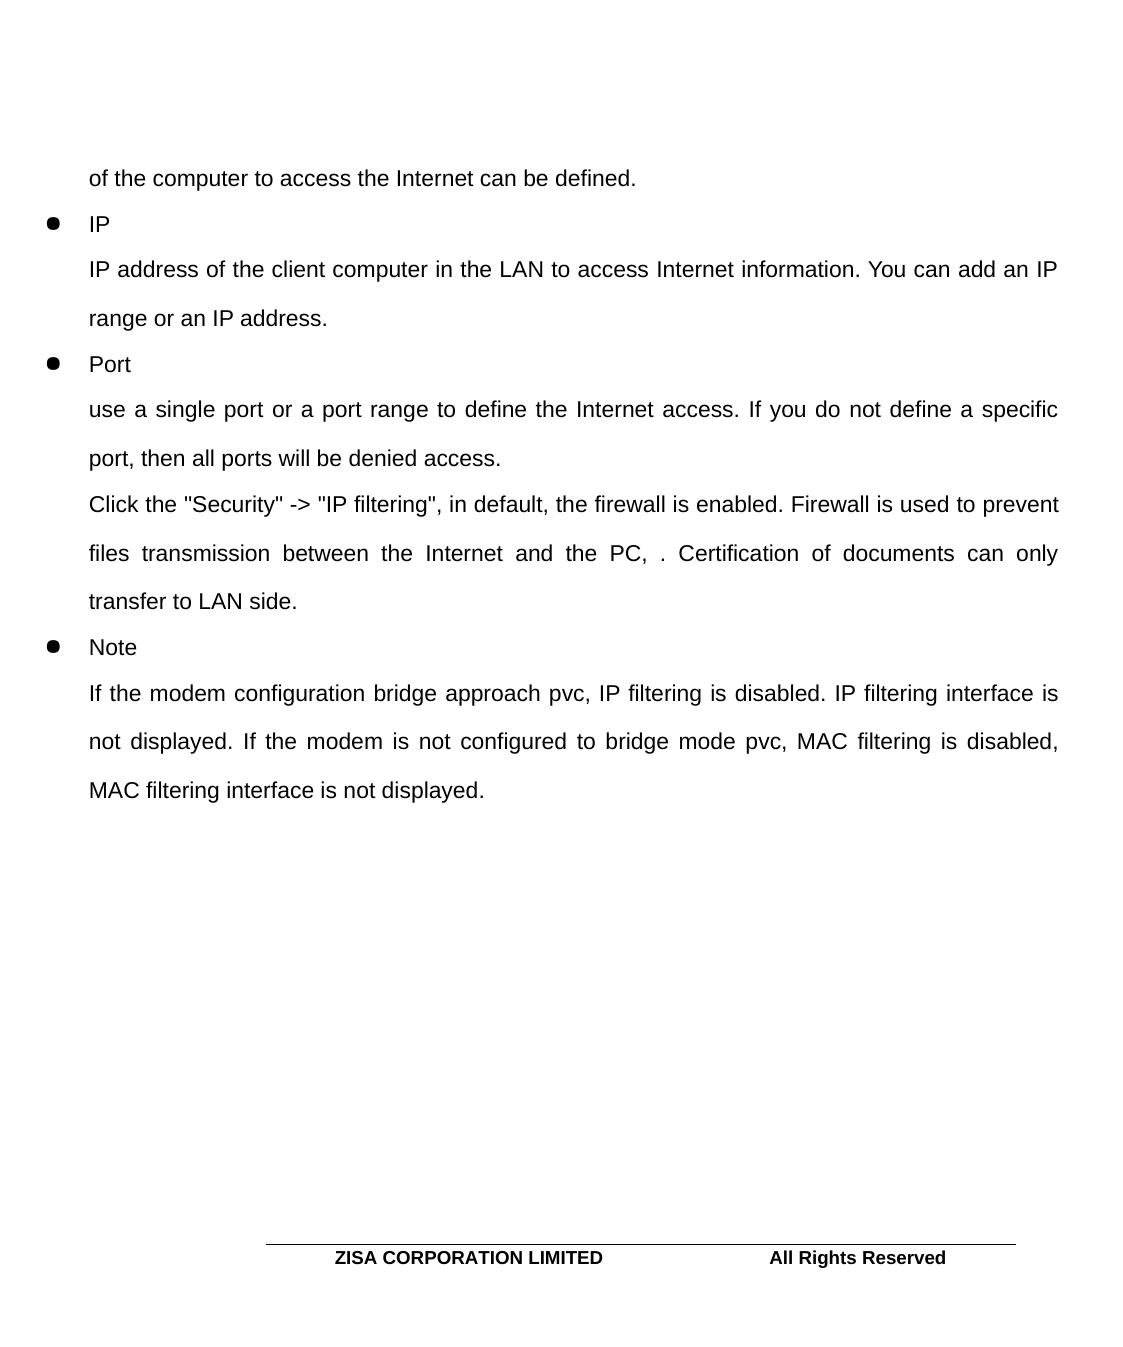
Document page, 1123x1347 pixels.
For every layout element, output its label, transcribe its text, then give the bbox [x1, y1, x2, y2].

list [89, 162, 1059, 195]
list use a single port or a port range to define the Internet access. If you do not define a specific port, then all ports will be denied access. [89, 393, 1059, 475]
list If the modem configuration bridge approach pvc, IP filtering is disabled. IP filtering interface is not displayed. If the modem is not configured to bridge mode pvc, MAC filtering is disabled, MAC filtering interface is not displayed. [89, 677, 1059, 807]
list Port [44, 348, 1059, 380]
list Note [44, 631, 1059, 663]
list Click the "Security" -> "IP filtering", in default, the firewall is enabled. Firewall is used to prevent files transmission between the Internet and the PC, . Certification of documents can only transfer to LAN side. [89, 488, 1059, 618]
list IP [44, 208, 1059, 240]
list IP address of the client computer in the LAN to access Internet information. You can add an IP range or an IP address. [89, 253, 1059, 335]
